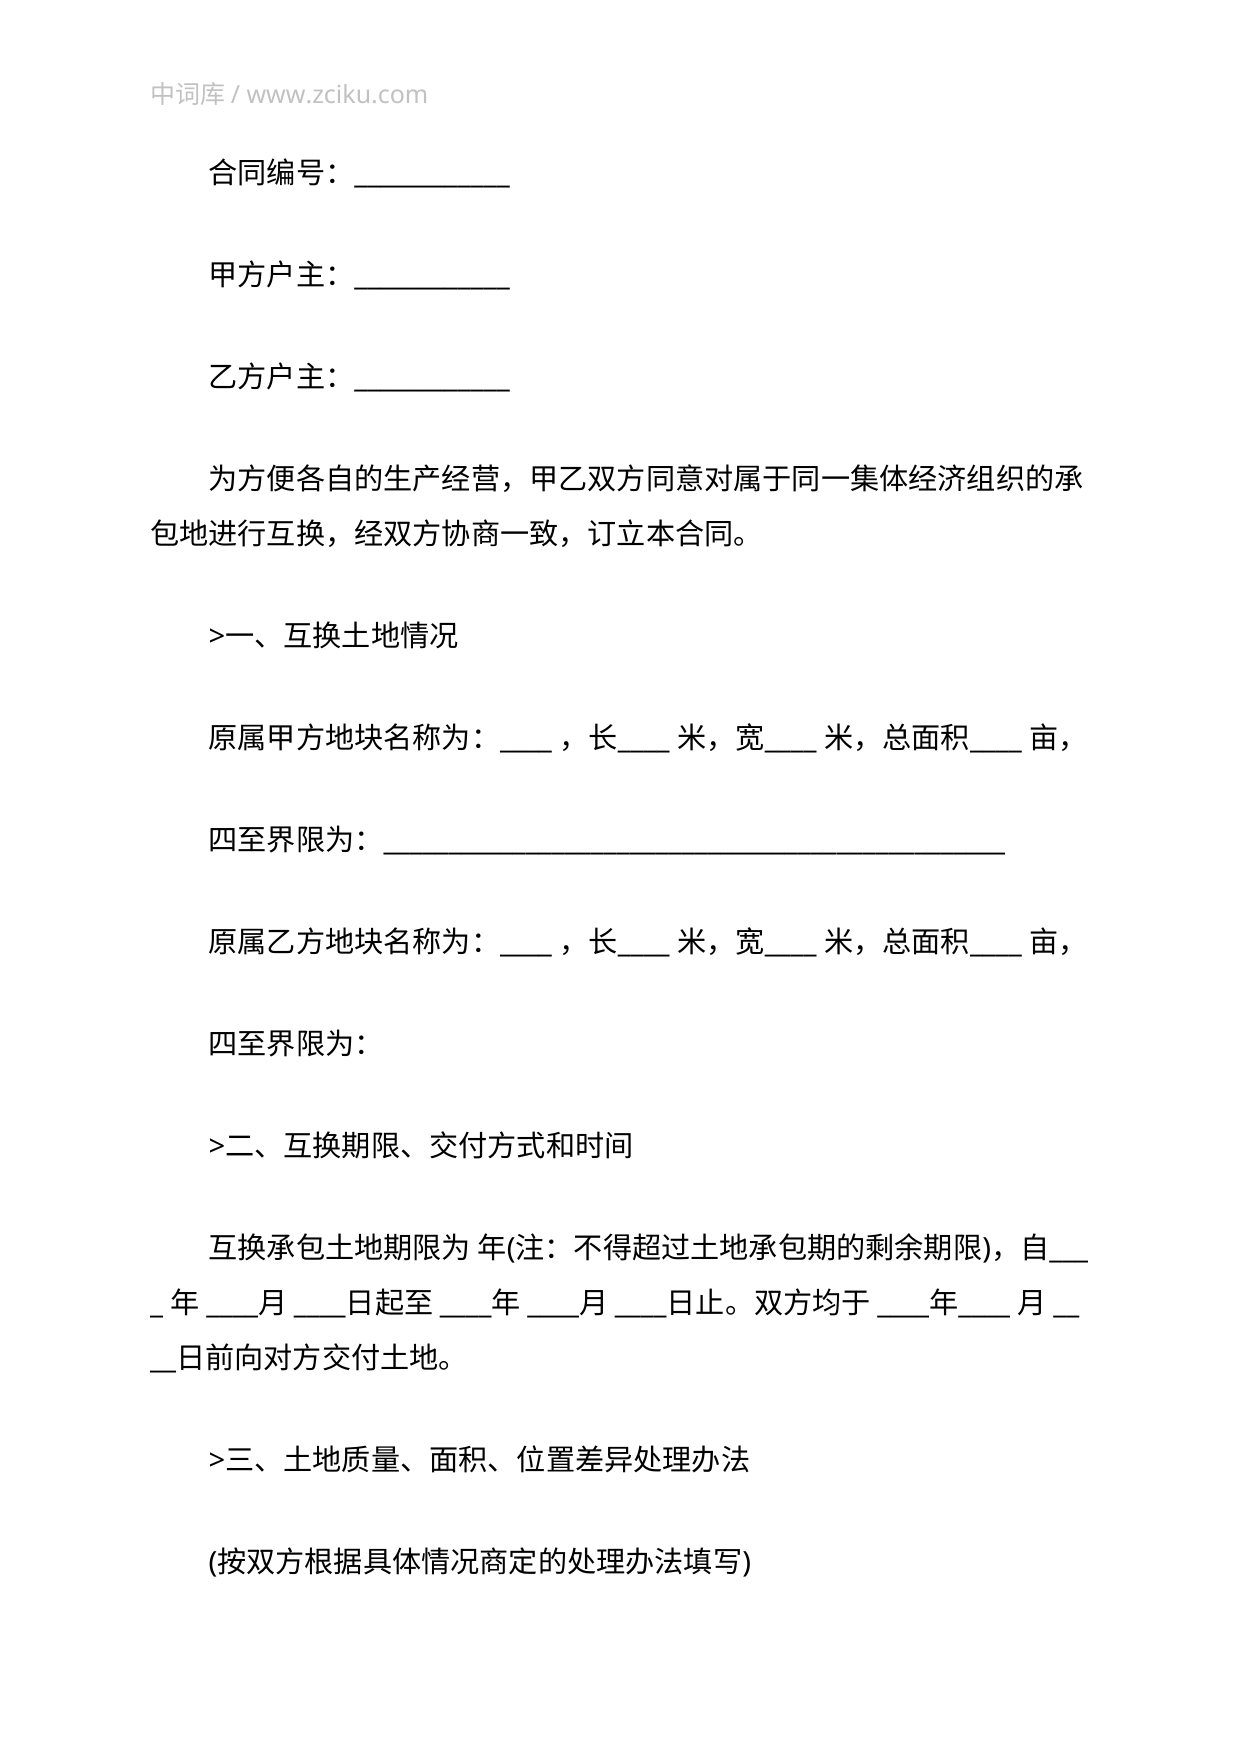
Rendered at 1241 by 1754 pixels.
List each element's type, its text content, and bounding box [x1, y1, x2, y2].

text (按双方根据具体情况商定的处理办法填写) [150, 1538, 1090, 1581]
text 互换承包土地期限为 年(注：不得超过土地承包期的剩余期限)，自____ 年 ____月 ____日起至 ____年 ____月 ____日止。双方均于 ____年____ 月 ____日前向对方交付土地。 [150, 1224, 1090, 1377]
text 合同编号：____________ [150, 150, 1090, 192]
text >一、互换土地情况 [150, 613, 1090, 655]
text >二、互换期限、交付方式和时间 [150, 1122, 1090, 1165]
text 四至界限为：________________________________________________ [150, 817, 1090, 859]
text 乙方户主：____________ [150, 354, 1090, 396]
text 为方便各自的生产经营，甲乙双方同意对属于同一集体经济组织的承包地进行互换，经双方协商一致，订立本合同。 [150, 456, 1090, 553]
text 原属甲方地块名称为：____ ，长____ 米，宽____ 米，总面积____ 亩， [150, 714, 1090, 757]
text 四至界限为： [150, 1021, 1090, 1063]
text 甲方户主：____________ [150, 252, 1090, 294]
text >三、土地质量、面积、位置差异处理办法 [150, 1436, 1090, 1479]
text 原属乙方地块名称为：____ ，长____ 米，宽____ 米，总面积____ 亩， [150, 918, 1090, 961]
